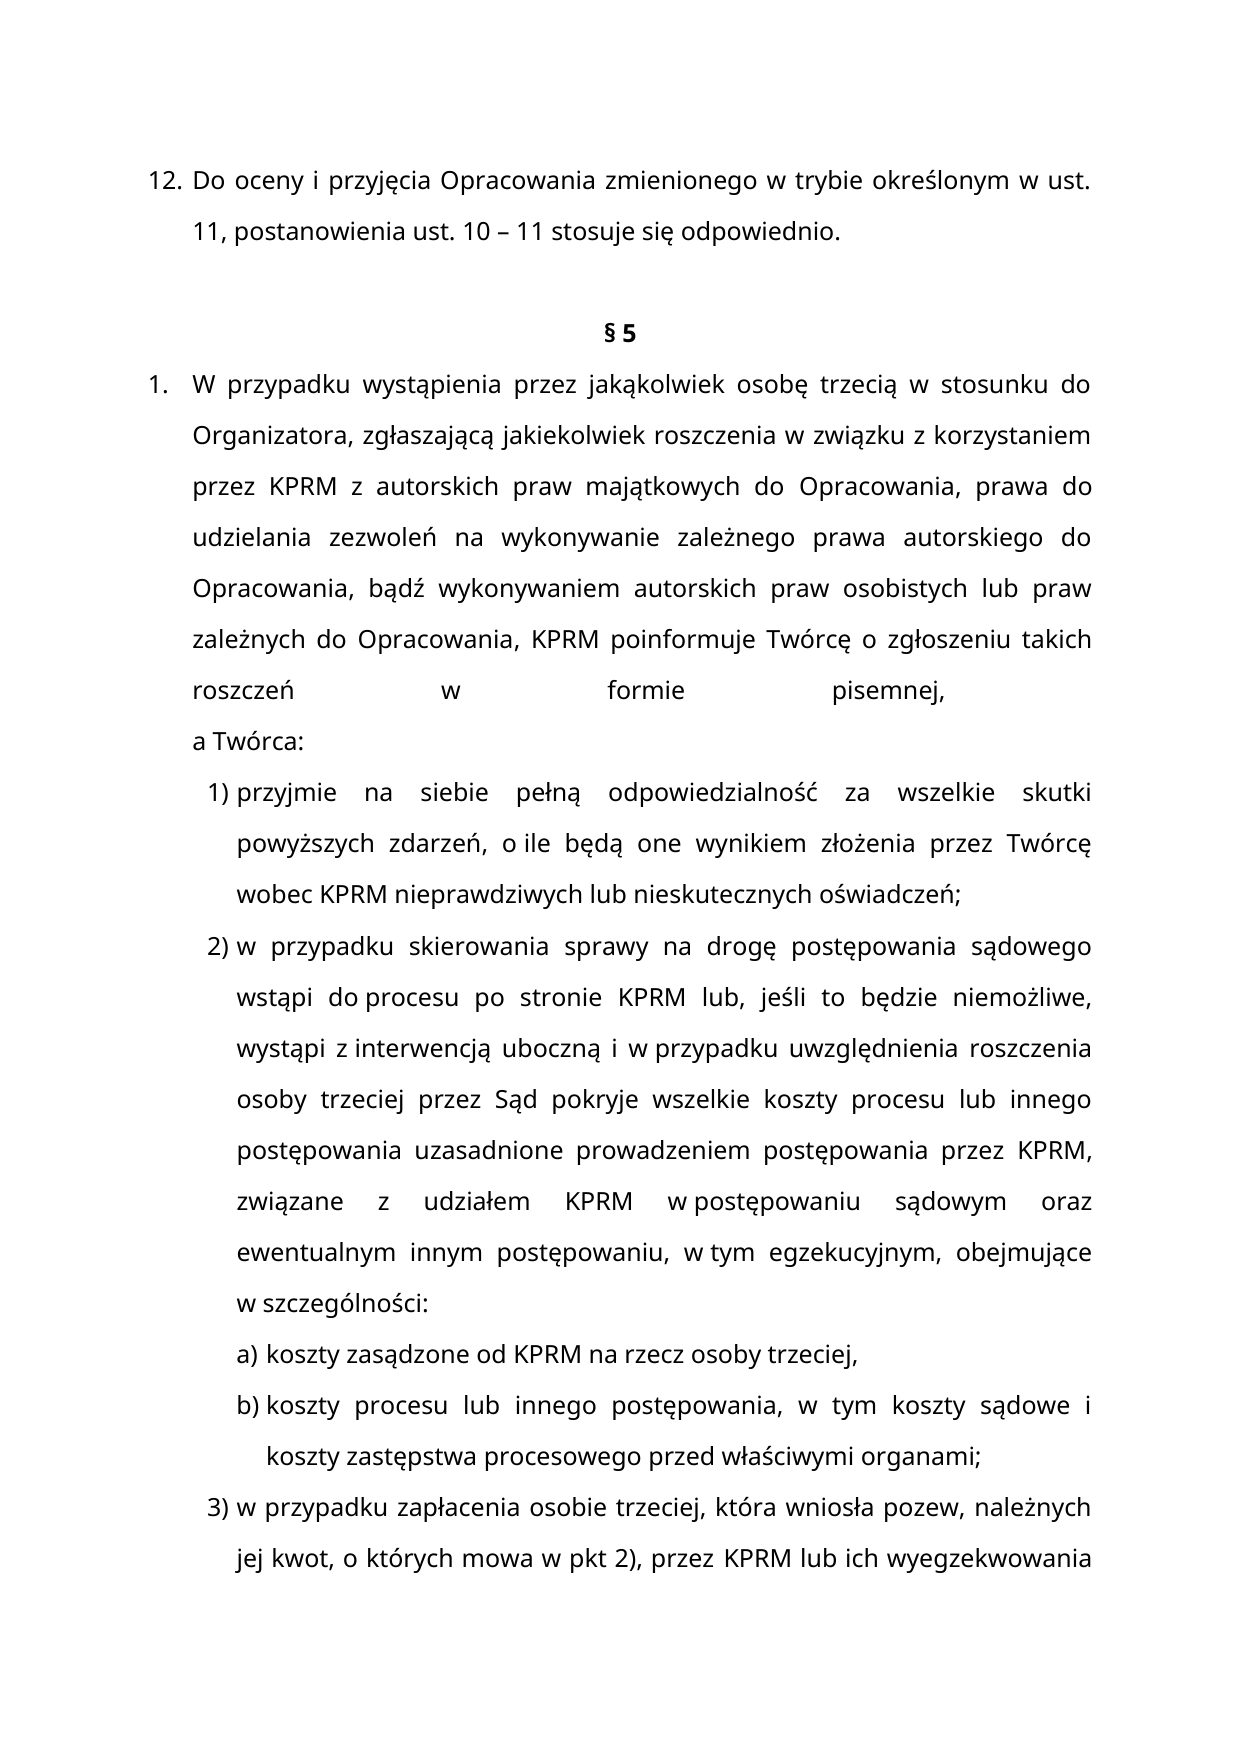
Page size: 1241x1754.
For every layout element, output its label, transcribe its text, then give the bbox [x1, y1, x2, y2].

text b) koszty procesu lub innego postępowania, w tym koszty sądowe i koszty zastępstwa procesowego przed właściwymi organami; [236, 1387, 1092, 1473]
text 2) w przypadku skierowania sprawy na drogę postępowania sądowego wstąpi do procesu po stronie KPRM lub, jeśli to będzie niemożliwe, wystąpi z interwencją uboczną i w przypadku uwzględnienia roszczenia osoby trzeciej przez Sąd pokryje wszelkie koszty procesu lub innego postępowania uzasadnione prowadzeniem postępowania przez KPRM, związane z udziałem KPRM w postępowaniu sądowym oraz ewentualnym innym postępowaniu, w tym egzekucyjnym, obejmujące w szczególności: [207, 928, 1092, 1319]
text 1. W przypadku wystąpienia przez jakąkolwiek osobę trzecią w stosunku do Organizatora, zgłaszającą jakiekolwiek roszczenia w związku z korzystaniem przez KPRM z autorskich praw majątkowych do Opracowania, prawa do udzielania zezwoleń na wykonywanie zależnego prawa autorskiego do Opracowania, bądź wykonywaniem autorskich praw osobistych lub praw zależnych do Opracowania, KPRM poinformuje Twórcę o zgłoszeniu takich roszczeń w formie pisemnej, a Twórca: [148, 367, 1092, 758]
text § 5 [148, 316, 1092, 350]
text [207, 1489, 1092, 1575]
text 12. Do oceny i przyjęcia Opracowania zmienionego w trybie określonym w ust. 11, postanowienia ust. 10 – 11 stosuje się odpowiednio. [148, 162, 1092, 248]
text 1) przyjmie na siebie pełną odpowiedzialność za wszelkie skutki powyższych zdarzeń, o ile będą one wynikiem złożenia przez Twórcę wobec KPRM nieprawdziwych lub nieskutecznych oświadczeń; [207, 775, 1092, 911]
text a) koszty zasądzone od KPRM na rzecz osoby trzeciej, [236, 1336, 1092, 1371]
